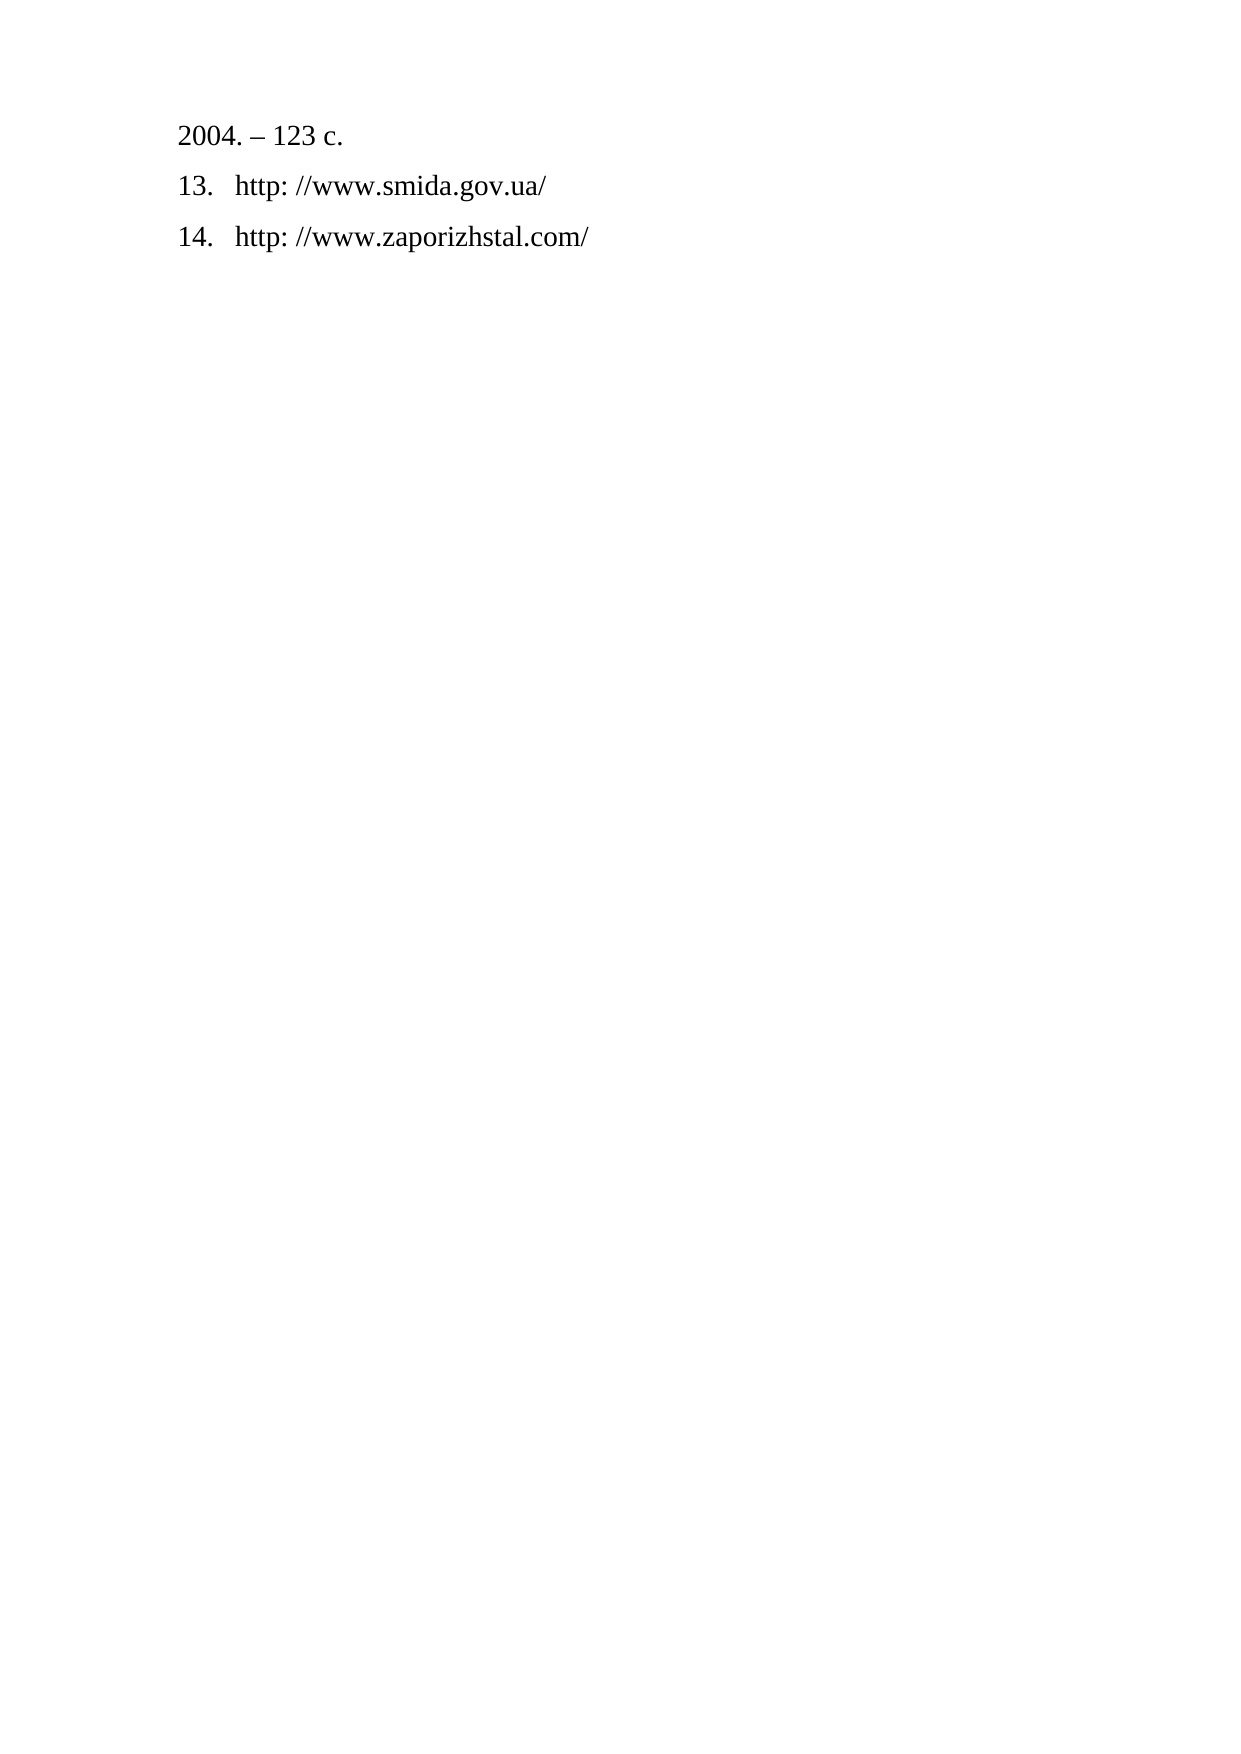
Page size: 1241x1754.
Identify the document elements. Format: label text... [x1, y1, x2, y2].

list http: //www.smida.gov.ua/ [177, 168, 1152, 202]
list http: //www.zaporizhstal.com/ [177, 219, 1152, 252]
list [177, 118, 1152, 152]
